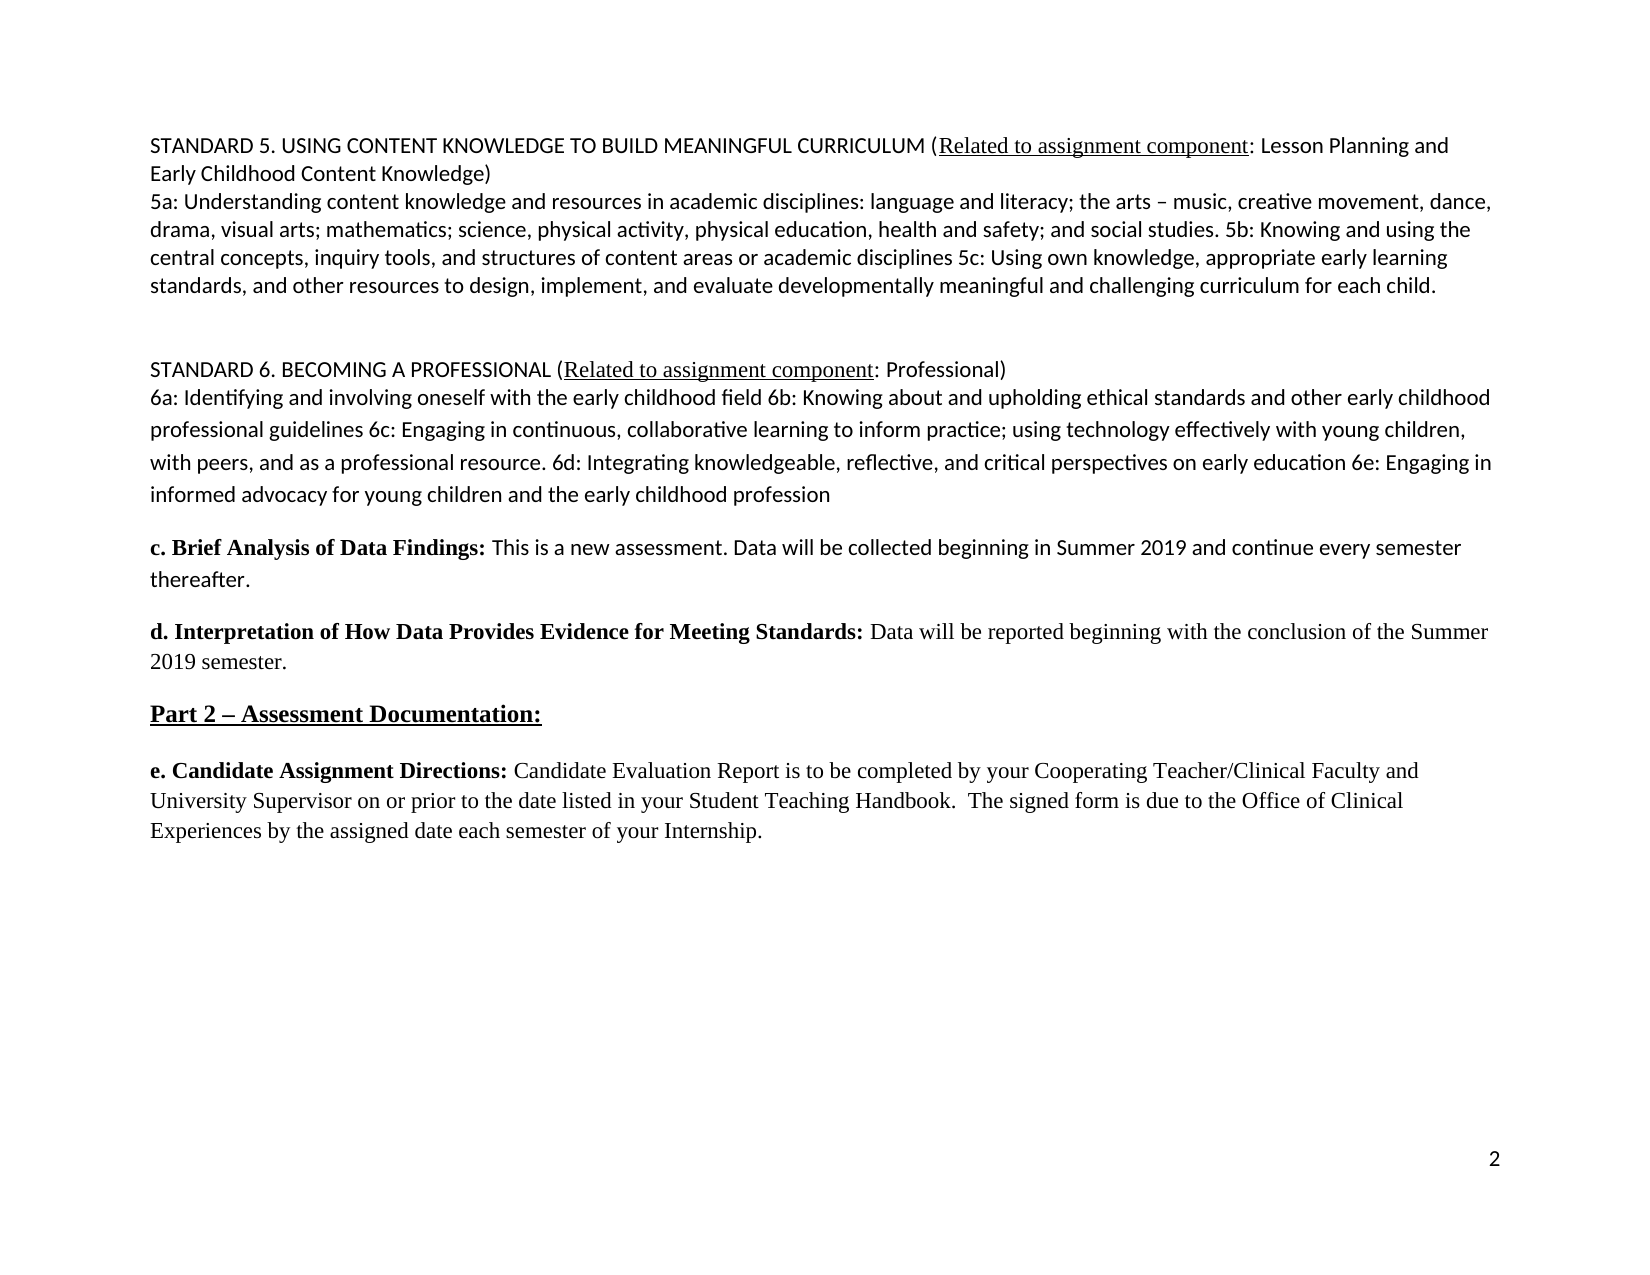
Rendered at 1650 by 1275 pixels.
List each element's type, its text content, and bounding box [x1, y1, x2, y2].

text e. Candidate Assignment Directions: Candidate Evaluation Report is to be completed by your Cooperating Teacher/Clinical Faculty and University Supervisor on or prior to the date listed in your Student Teaching Handbook. The signed form is due to the Office of Clinical Experiences by the assigned date each semester of your Internship. [150, 757, 1500, 844]
text Part 2 – Assessment Documentation: [150, 699, 1500, 728]
text 6a: Identifying and involving oneself with the early childhood field 6b: Knowing about and upholding ethical standards and other early childhood professional guidelines 6c: Engaging in continuous, collaborative learning to inform practice; using technology effectively with young children, with peers, and as a professional resource. 6d: Integrating knowledgeable, reflective, and critical perspectives on early education 6e: Engaging in informed advocacy for young children and the early childhood profession [150, 383, 1500, 508]
text d. Interpretation of How Data Provides Evidence for Meeting Standards: Data will be reported beginning with the conclusion of the Summer 2019 semester. [150, 618, 1500, 675]
text STANDARD 5. USING CONTENT KNOWLEDGE TO BUILD MEANINGFUL CURRICULUM (Related to assignment component: Lesson Planning and Early Childhood Content Knowledge) [150, 131, 1500, 187]
text c. Brief Analysis of Data Findings: This is a new assessment. Data will be collected beginning in Summer 2019 and continue every semester thereafter. [150, 533, 1500, 593]
text 5a: Understanding content knowledge and resources in academic disciplines: language and literacy; the arts – music, creative movement, dance, drama, visual arts; mathematics; science, physical activity, physical education, health and safety; and social studies. 5b: Knowing and using the central concepts, inquiry tools, and structures of content areas or academic disciplines 5c: Using own knowledge, appropriate early learning standards, and other resources to design, implement, and evaluate developmentally meaningful and challenging curriculum for each child. [150, 187, 1500, 299]
text STANDARD 6. BECOMING A PROFESSIONAL (Related to assignment component: Professional) [150, 355, 1500, 383]
